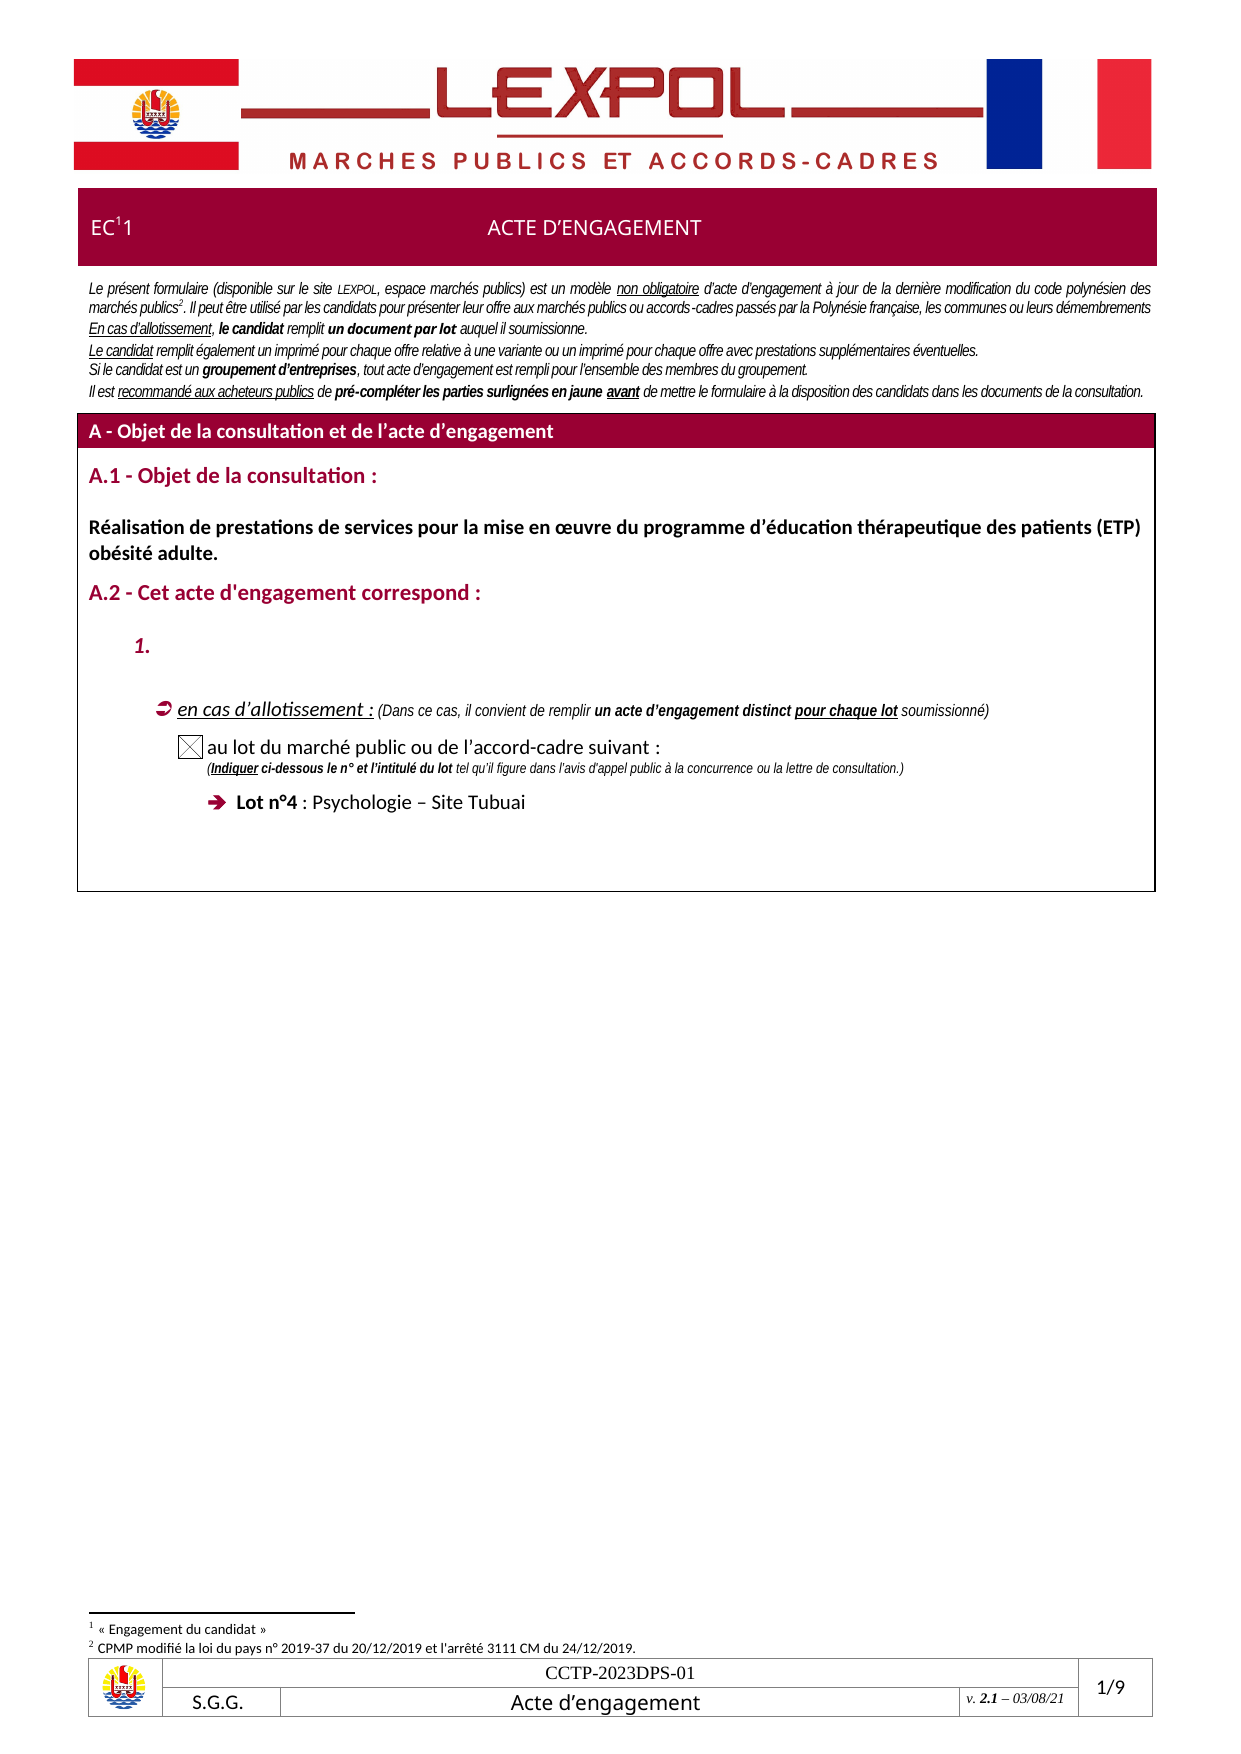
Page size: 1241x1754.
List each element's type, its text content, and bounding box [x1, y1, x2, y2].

text Si le candidat est un groupement d’entreprises, tout acte d’engagement est rempli pour l’ensemble des membres du groupement. [89, 360, 1152, 379]
table_header ACTE D’ENGAGEMENT [150, 188, 1157, 266]
text En cas d’allotissement, le candidat remplit un document par lot auquel il soumissionne. [89, 319, 1152, 339]
table_cell A.1 - Objet de la consultation : Réalisation de prestations de services pour la mise en œuvre du programme d’éducation thérapeutique des patients (ETP) obésité adulte. A.2 - Cet acte d'engagement correspond : en cas d’allotissement : (Dans ce cas, il convient de remplir un acte d’engagement distinct pour chaque lot soumissionné) au lot du marché public ou de l’accord-cadre suivant : (Indiquer ci-dessous le n° et l’intitulé du lot tel qu’il figure dans l’avis d'appel public à la concurrence ou la lettre de consultation.) Lot n°4 : Psychologie – Site Tubuai [78, 449, 1154, 891]
text Le candidat remplit également un imprimé pour chaque offre relative à une variante ou un imprimé pour chaque offre avec prestations supplémentaires éventuelles. [89, 341, 1152, 360]
picture [73, 59, 1152, 174]
table_header A - Objet de la consultation et de l’acte d’engagement [78, 414, 1154, 448]
table_header EC1 [78, 188, 150, 266]
picture [101, 1664, 147, 1711]
text Il est recommandé aux acheteurs publics de pré-compléter les parties surlignées en jaune avant de mettre le formulaire à la disposition des candidats dans les documents de la consultation. [89, 381, 1152, 401]
text Le présent formulaire (disponible sur le site lexpol, espace marchés publics) est un modèle non obligatoire d’acte d’engagement à jour de la dernière modification du code polynésien des marchés publics. Il peut être utilisé par les candidats pour présenter leur offre aux marchés publics ou accords-cadres passés par la Polynésie française, les communes ou leurs démembrements [89, 278, 1152, 317]
